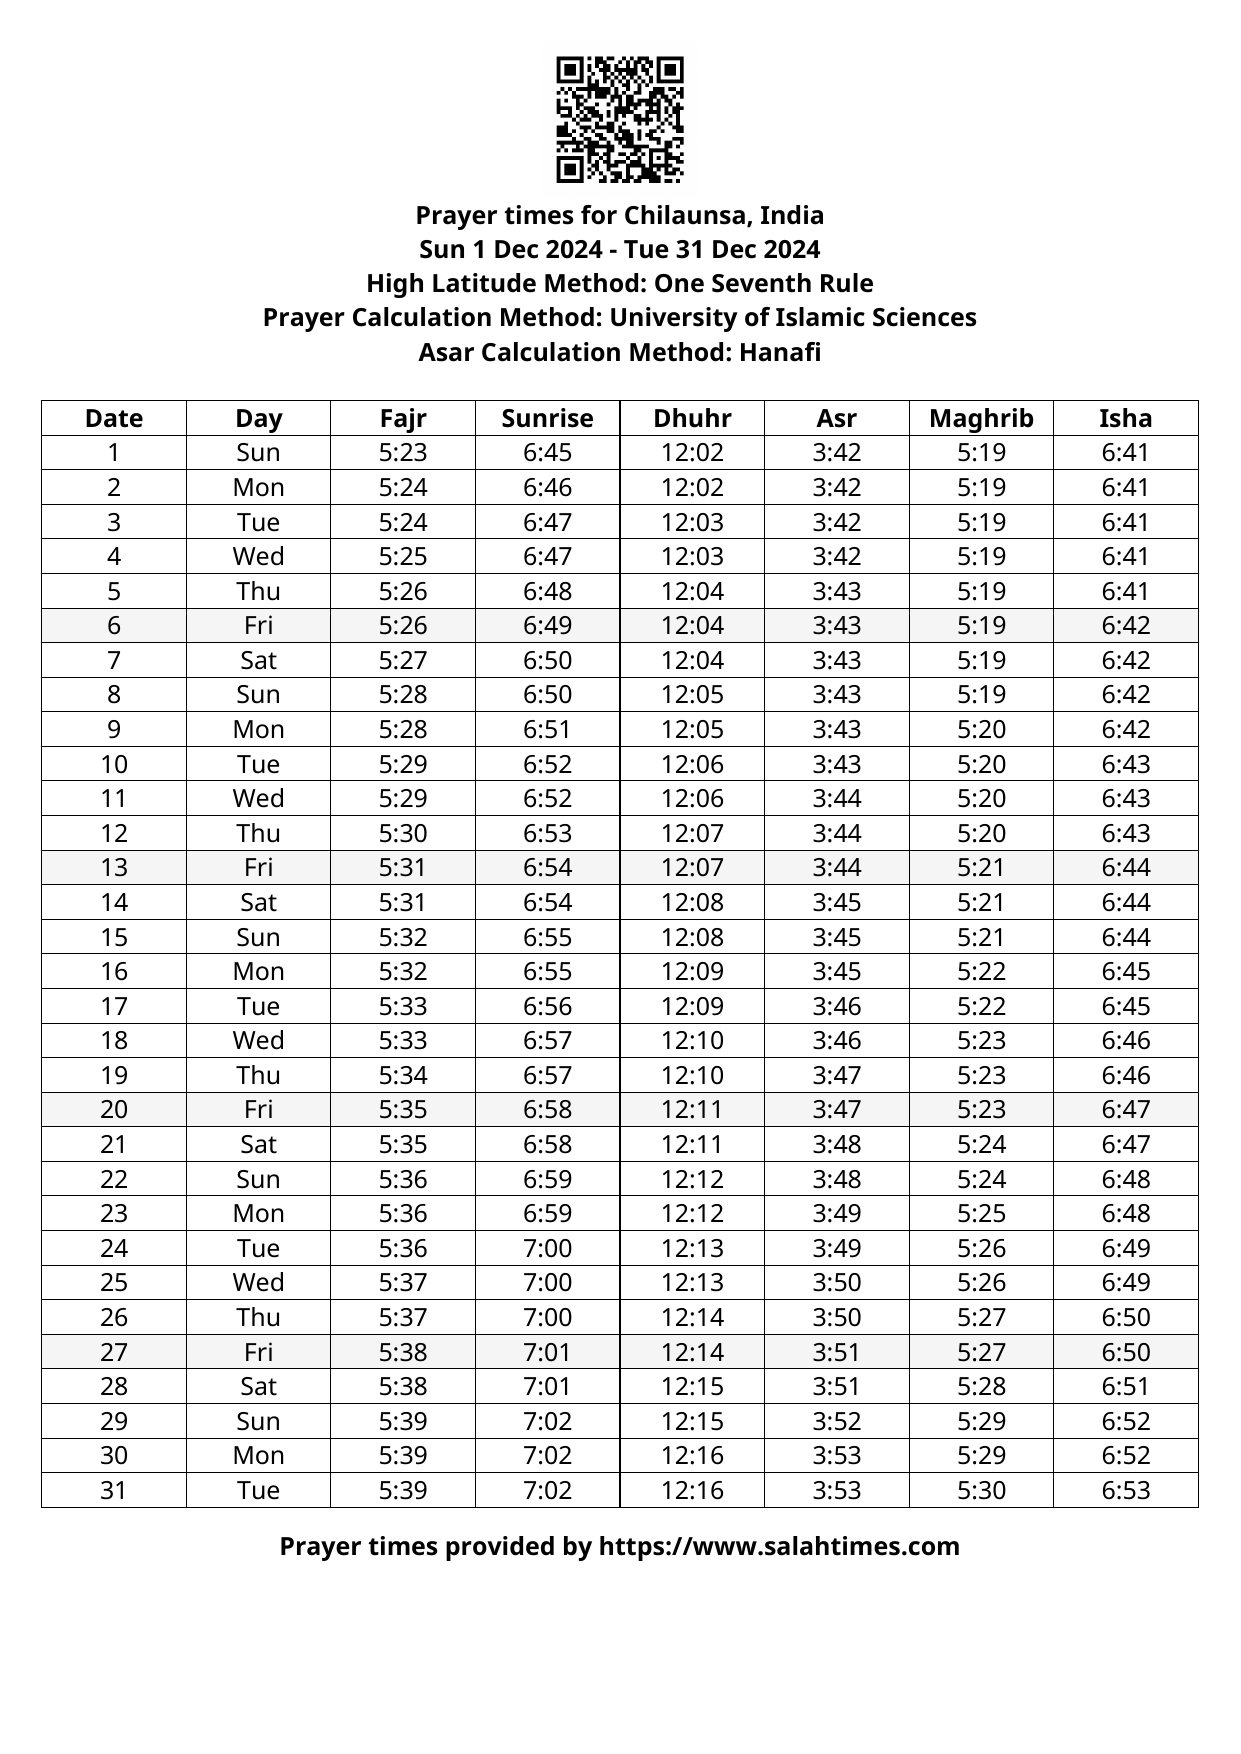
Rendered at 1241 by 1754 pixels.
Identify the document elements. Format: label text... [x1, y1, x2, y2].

table_cell 7:01 [476, 1335, 619, 1368]
table_cell 12:16 [621, 1439, 764, 1472]
table_cell 12:06 [621, 747, 764, 780]
table_cell Thu [187, 574, 330, 607]
table_cell 8 [42, 678, 186, 711]
table_cell Thu [187, 1058, 330, 1092]
table_cell Tue [187, 1473, 330, 1507]
table_cell 5:26 [910, 1266, 1053, 1299]
table_cell 6:49 [1054, 1231, 1198, 1264]
table_cell 3:43 [765, 747, 909, 780]
table_cell 6:47 [476, 505, 619, 538]
table_cell 3:48 [765, 1162, 909, 1195]
table_cell 3:53 [765, 1439, 909, 1472]
table_cell Tue [187, 505, 330, 538]
table_cell 12:03 [621, 505, 764, 538]
table_cell 12:11 [621, 1127, 764, 1161]
table_cell 5:24 [910, 1162, 1053, 1195]
table_cell 6:41 [1054, 436, 1198, 469]
table_cell 13 [42, 851, 186, 884]
table_cell 6:55 [476, 954, 619, 988]
table_cell 6:44 [1054, 851, 1198, 884]
table_cell 6:43 [1054, 781, 1198, 815]
table_cell 7:02 [476, 1473, 619, 1507]
table_cell 12 [42, 816, 186, 849]
table_cell 3:44 [765, 816, 909, 849]
table_cell 6:49 [476, 609, 619, 642]
table_cell 3:47 [765, 1093, 909, 1126]
text Sun 1 Dec 2024 - Tue 31 Dec 2024 [42, 232, 1198, 266]
table_cell 5:19 [910, 574, 1053, 607]
table_cell 6:55 [476, 920, 619, 953]
table_cell 5:24 [331, 505, 475, 538]
table_cell Wed [187, 539, 330, 573]
table_cell Sun [187, 1162, 330, 1195]
table_cell 3:49 [765, 1196, 909, 1230]
table_cell 3:45 [765, 954, 909, 988]
table_cell 5:28 [331, 712, 475, 746]
table_cell 6:56 [476, 989, 619, 1022]
table_cell 6:42 [1054, 678, 1198, 711]
table_cell 3:50 [765, 1300, 909, 1334]
table_cell 3:42 [765, 470, 909, 504]
table_cell 6:51 [476, 712, 619, 746]
table_cell 5:29 [910, 1404, 1053, 1437]
table_cell 12:04 [621, 609, 764, 642]
table_cell 12:09 [621, 989, 764, 1022]
table_cell 6:41 [1054, 574, 1198, 607]
table_cell 3:43 [765, 609, 909, 642]
table_cell 5:36 [331, 1162, 475, 1195]
table_cell 5:32 [331, 954, 475, 988]
table_cell 28 [42, 1369, 186, 1403]
table_cell 12:06 [621, 781, 764, 815]
table_cell 6:41 [1054, 539, 1198, 573]
table_cell 6:50 [1054, 1300, 1198, 1334]
table_cell 5:27 [331, 643, 475, 677]
table_cell 5:21 [910, 851, 1053, 884]
table_cell 5:33 [331, 1024, 475, 1057]
table_cell 5:36 [331, 1196, 475, 1230]
text Prayer times provided by https://www.salahtimes.com [42, 1528, 1198, 1563]
table_cell 5:19 [910, 643, 1053, 677]
table_cell 5:19 [910, 678, 1053, 711]
table_cell 5:24 [910, 1127, 1053, 1161]
table_cell 6:46 [1054, 1058, 1198, 1092]
table_cell 12:07 [621, 851, 764, 884]
table_cell Mon [187, 712, 330, 746]
table_cell Thu [187, 816, 330, 849]
table_cell 3:42 [765, 436, 909, 469]
table_cell 5:29 [331, 781, 475, 815]
table_cell 3:47 [765, 1058, 909, 1092]
table_cell 12:03 [621, 539, 764, 573]
table_cell 6:58 [476, 1127, 619, 1161]
table_header Date [42, 401, 186, 434]
table_cell 12:16 [621, 1473, 764, 1507]
table_cell 5:29 [910, 1439, 1053, 1472]
table_header Asr [765, 401, 909, 434]
table_cell 6:44 [1054, 920, 1198, 953]
table_cell 12:10 [621, 1058, 764, 1092]
table_cell 19 [42, 1058, 186, 1092]
table_cell Mon [187, 954, 330, 988]
table_cell 3:44 [765, 781, 909, 815]
table_cell 5:22 [910, 954, 1053, 988]
table_cell 6:49 [1054, 1266, 1198, 1299]
table_cell 5:20 [910, 781, 1053, 815]
table_cell 6:42 [1054, 712, 1198, 746]
table_cell 5:20 [910, 816, 1053, 849]
table_cell 12:13 [621, 1266, 764, 1299]
table_cell 5:27 [910, 1300, 1053, 1334]
table_cell 5:24 [331, 470, 475, 504]
table_cell 6:48 [476, 574, 619, 607]
table_cell 6:53 [1054, 1473, 1198, 1507]
table_cell Sat [187, 885, 330, 919]
table_cell 3:48 [765, 1127, 909, 1161]
table_cell 5:32 [331, 920, 475, 953]
table_cell 5:22 [910, 989, 1053, 1022]
table_cell 6:53 [476, 816, 619, 849]
table_cell 5:26 [331, 574, 475, 607]
table_cell 6:45 [1054, 954, 1198, 988]
table_cell 6:41 [1054, 470, 1198, 504]
table_cell Tue [187, 747, 330, 780]
table_cell 16 [42, 954, 186, 988]
table_cell 12:12 [621, 1162, 764, 1195]
table_cell 3:43 [765, 712, 909, 746]
table_cell 1 [42, 436, 186, 469]
table_cell 3:43 [765, 678, 909, 711]
text Prayer times for Chilaunsa, India [42, 198, 1198, 232]
table_cell 12:12 [621, 1196, 764, 1230]
table_cell 5:38 [331, 1369, 475, 1403]
table_cell 4 [42, 539, 186, 573]
table_cell Sun [187, 678, 330, 711]
text Prayer Calculation Method: University of Islamic Sciences [42, 300, 1198, 334]
table_cell 6:52 [1054, 1439, 1198, 1472]
table_cell 5:19 [910, 470, 1053, 504]
table_cell 6:59 [476, 1162, 619, 1195]
table_cell 10 [42, 747, 186, 780]
table_header Maghrib [910, 401, 1053, 434]
table_cell 6:42 [1054, 609, 1198, 642]
table_cell Tue [187, 1231, 330, 1264]
table_cell 20 [42, 1093, 186, 1126]
table_cell 7:02 [476, 1404, 619, 1437]
table_cell 12:08 [621, 920, 764, 953]
table_cell 6:57 [476, 1024, 619, 1057]
table_cell 6:48 [1054, 1162, 1198, 1195]
table_cell 6:50 [1054, 1335, 1198, 1368]
table_cell 5:37 [331, 1266, 475, 1299]
table_cell 5 [42, 574, 186, 607]
table_header Day [187, 401, 330, 434]
table_cell 6:43 [1054, 816, 1198, 849]
table_cell 29 [42, 1404, 186, 1437]
table_cell 6:41 [1054, 505, 1198, 538]
table_cell Fri [187, 1093, 330, 1126]
table_cell 30 [42, 1439, 186, 1472]
table_cell 18 [42, 1024, 186, 1057]
table_cell 3:51 [765, 1335, 909, 1368]
picture [542, 41, 699, 198]
table_cell 12:05 [621, 712, 764, 746]
table_cell 12:15 [621, 1404, 764, 1437]
table_cell 3:53 [765, 1473, 909, 1507]
table_cell 5:25 [331, 539, 475, 573]
table_cell 3:42 [765, 505, 909, 538]
table_cell 12:02 [621, 436, 764, 469]
table_cell 12:13 [621, 1231, 764, 1264]
table_cell 5:28 [331, 678, 475, 711]
table_cell Sat [187, 643, 330, 677]
table_cell 5:39 [331, 1404, 475, 1437]
table_cell 6:52 [1054, 1404, 1198, 1437]
table_cell Tue [187, 989, 330, 1022]
table_cell Thu [187, 1300, 330, 1334]
table_cell 6:57 [476, 1058, 619, 1092]
table_cell 6:59 [476, 1196, 619, 1230]
table_cell 5:31 [331, 885, 475, 919]
table_cell 3:51 [765, 1369, 909, 1403]
table_cell 5:23 [910, 1093, 1053, 1126]
table_cell 12:02 [621, 470, 764, 504]
table_cell 3:42 [765, 539, 909, 573]
table_cell 5:30 [910, 1473, 1053, 1507]
table_cell Wed [187, 1266, 330, 1299]
table_cell 5:26 [910, 1231, 1053, 1264]
table_cell 5:23 [331, 436, 475, 469]
table_cell 6:50 [476, 678, 619, 711]
table_cell 5:19 [910, 609, 1053, 642]
table_cell 6:58 [476, 1093, 619, 1126]
table_cell 5:19 [910, 436, 1053, 469]
table_cell 5:27 [910, 1335, 1053, 1368]
table_cell 31 [42, 1473, 186, 1507]
table_cell 6:46 [476, 470, 619, 504]
table_header Sunrise [476, 401, 619, 434]
table_cell 5:19 [910, 505, 1053, 538]
table_cell 6:51 [1054, 1369, 1198, 1403]
table_cell 5:39 [331, 1473, 475, 1507]
table_cell 3:43 [765, 643, 909, 677]
table_cell 7:02 [476, 1439, 619, 1472]
table_cell 21 [42, 1127, 186, 1161]
table_cell 6 [42, 609, 186, 642]
table_cell 6:43 [1054, 747, 1198, 780]
table_cell 26 [42, 1300, 186, 1334]
table_cell 3:45 [765, 920, 909, 953]
table_cell 3:52 [765, 1404, 909, 1437]
table_cell 9 [42, 712, 186, 746]
table_cell 5:35 [331, 1093, 475, 1126]
table_cell Mon [187, 1439, 330, 1472]
table_cell 6:47 [1054, 1093, 1198, 1126]
table_cell 12:07 [621, 816, 764, 849]
table_cell 12:04 [621, 574, 764, 607]
table_cell Sun [187, 1404, 330, 1437]
table_cell 12:15 [621, 1369, 764, 1403]
table_cell Fri [187, 609, 330, 642]
table_cell 6:48 [1054, 1196, 1198, 1230]
table_cell 7:00 [476, 1300, 619, 1334]
table_cell 5:23 [910, 1024, 1053, 1057]
table_cell 12:14 [621, 1335, 764, 1368]
table_cell 24 [42, 1231, 186, 1264]
table_cell 5:20 [910, 712, 1053, 746]
table_cell 5:23 [910, 1058, 1053, 1092]
table_header Isha [1054, 401, 1198, 434]
table_cell 5:21 [910, 920, 1053, 953]
table_cell Fri [187, 851, 330, 884]
table_cell 12:11 [621, 1093, 764, 1126]
table_cell 5:28 [910, 1369, 1053, 1403]
table_cell Fri [187, 1335, 330, 1368]
table_cell 6:44 [1054, 885, 1198, 919]
table_cell 5:37 [331, 1300, 475, 1334]
text High Latitude Method: One Seventh Rule [42, 266, 1198, 300]
table_cell 7:00 [476, 1266, 619, 1299]
table_cell 7:00 [476, 1231, 619, 1264]
table_cell Sat [187, 1127, 330, 1161]
table_cell 5:38 [331, 1335, 475, 1368]
table_cell 6:42 [1054, 643, 1198, 677]
table_cell 5:29 [331, 747, 475, 780]
table_cell 12:08 [621, 885, 764, 919]
table_cell 5:19 [910, 539, 1053, 573]
table_cell 17 [42, 989, 186, 1022]
table_cell 6:54 [476, 885, 619, 919]
table_cell 3:49 [765, 1231, 909, 1264]
table_cell 5:21 [910, 885, 1053, 919]
table_cell Sun [187, 436, 330, 469]
table_header Dhuhr [621, 401, 764, 434]
table_cell 27 [42, 1335, 186, 1368]
table_header Fajr [331, 401, 475, 434]
table_cell 3:45 [765, 885, 909, 919]
table_cell 3:44 [765, 851, 909, 884]
table_cell 6:52 [476, 781, 619, 815]
text Asar Calculation Method: Hanafi [42, 334, 1198, 368]
table_cell 14 [42, 885, 186, 919]
table_cell 22 [42, 1162, 186, 1195]
table_cell 6:47 [1054, 1127, 1198, 1161]
table_cell 15 [42, 920, 186, 953]
table_cell Sat [187, 1369, 330, 1403]
table_cell 12:05 [621, 678, 764, 711]
table_cell 5:25 [910, 1196, 1053, 1230]
table_cell 6:54 [476, 851, 619, 884]
table_cell 3 [42, 505, 186, 538]
table_cell 5:20 [910, 747, 1053, 780]
table_cell 5:34 [331, 1058, 475, 1092]
table_cell 6:45 [1054, 989, 1198, 1022]
table_cell 3:46 [765, 1024, 909, 1057]
table_cell 3:50 [765, 1266, 909, 1299]
table_cell 12:10 [621, 1024, 764, 1057]
table_cell 12:14 [621, 1300, 764, 1334]
table_cell 5:36 [331, 1231, 475, 1264]
table_cell 6:45 [476, 436, 619, 469]
table_cell 12:04 [621, 643, 764, 677]
table_cell 5:33 [331, 989, 475, 1022]
table_cell Mon [187, 1196, 330, 1230]
table_cell 5:26 [331, 609, 475, 642]
table_cell 5:30 [331, 816, 475, 849]
table_cell Mon [187, 470, 330, 504]
table_cell 5:35 [331, 1127, 475, 1161]
table_cell 3:46 [765, 989, 909, 1022]
table_cell 11 [42, 781, 186, 815]
table_cell Wed [187, 1024, 330, 1057]
table_cell 23 [42, 1196, 186, 1230]
table_cell 6:46 [1054, 1024, 1198, 1057]
table_cell 6:52 [476, 747, 619, 780]
table_cell 3:43 [765, 574, 909, 607]
table_cell 5:31 [331, 851, 475, 884]
table_cell 5:39 [331, 1439, 475, 1472]
table_cell Wed [187, 781, 330, 815]
table_cell 25 [42, 1266, 186, 1299]
table_cell 12:09 [621, 954, 764, 988]
table_cell 2 [42, 470, 186, 504]
table_cell Sun [187, 920, 330, 953]
table_cell 6:50 [476, 643, 619, 677]
table_cell 7 [42, 643, 186, 677]
table_cell 7:01 [476, 1369, 619, 1403]
table_cell 6:47 [476, 539, 619, 573]
